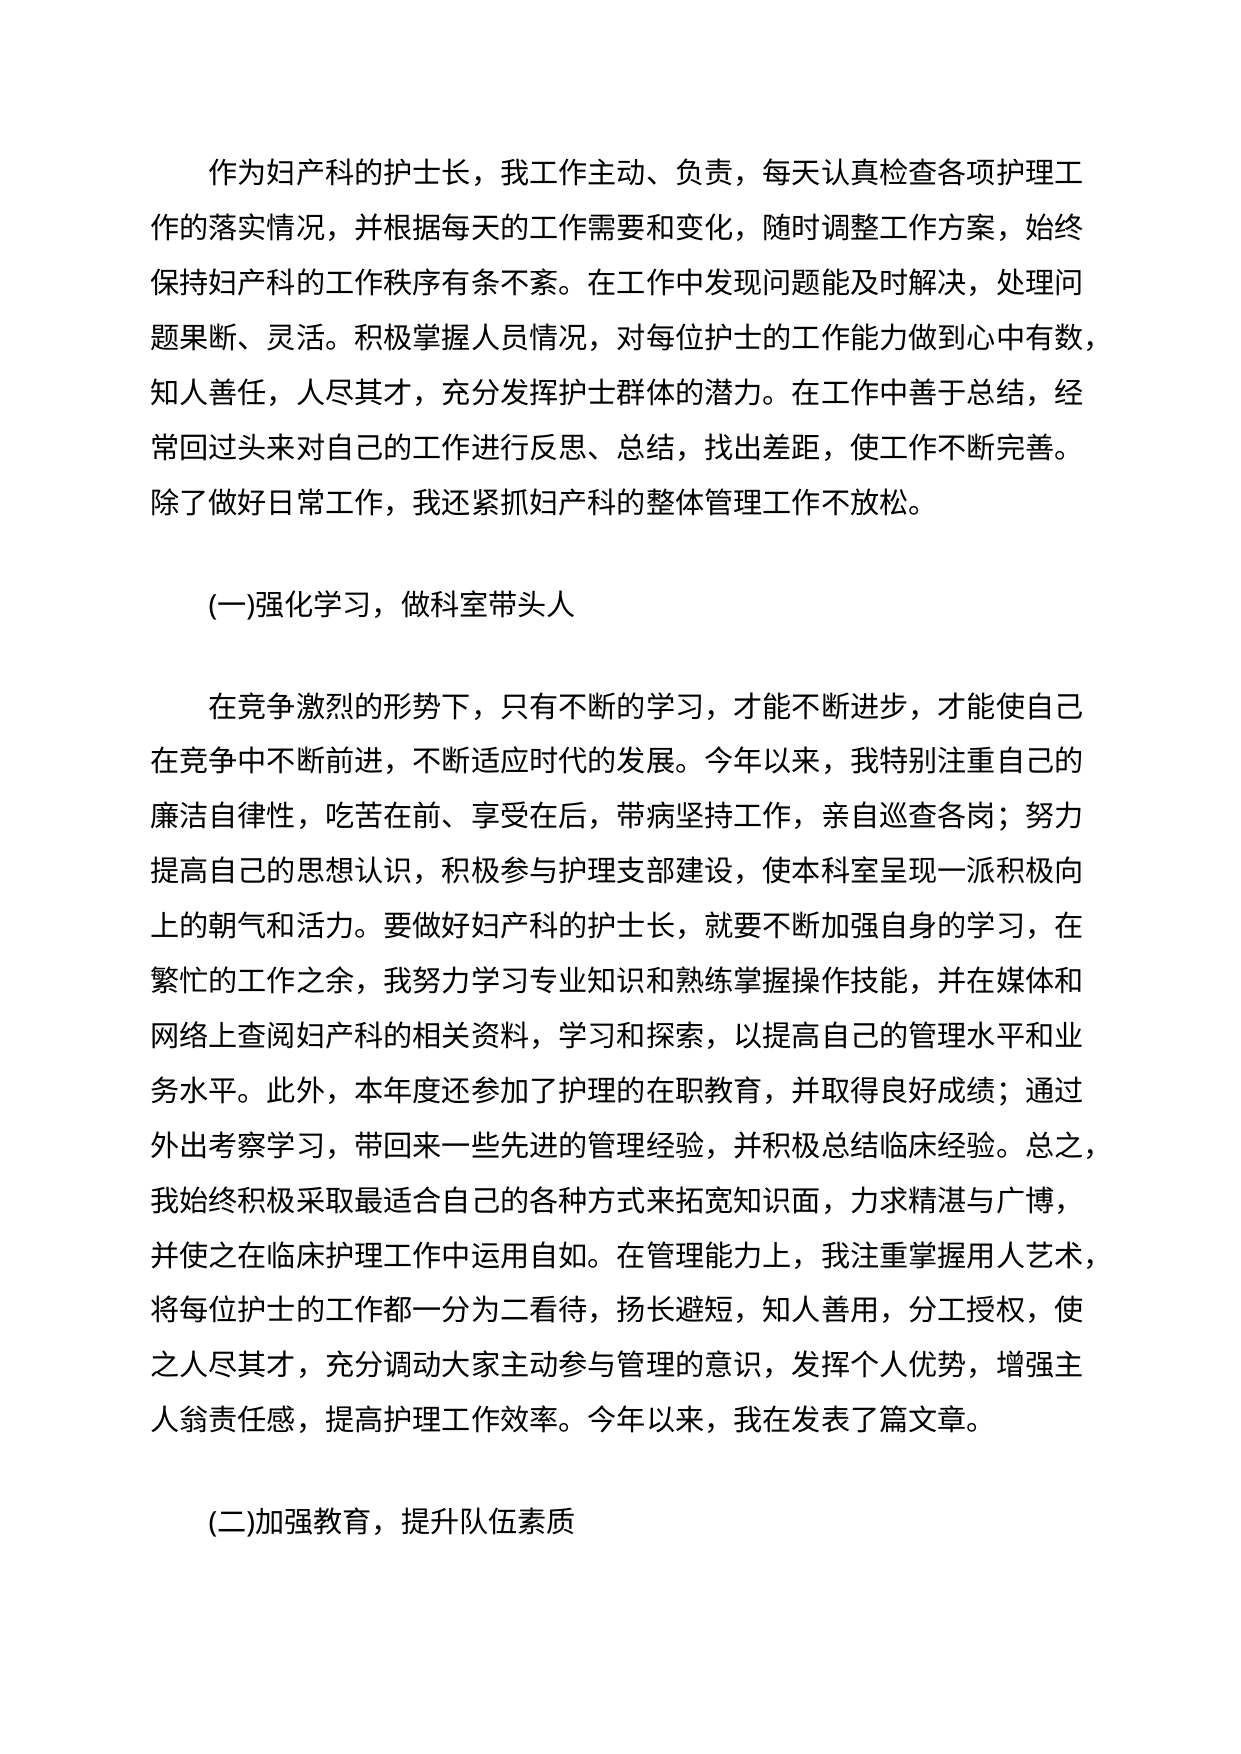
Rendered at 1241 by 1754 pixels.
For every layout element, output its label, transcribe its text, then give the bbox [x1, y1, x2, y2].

text (一)强化学习，做科室带头人 [150, 581, 1090, 623]
text 在竞争激烈的形势下，只有不断的学习，才能不断进步，才能使自己在竞争中不断前进，不断适应时代的发展。今年以来，我特别注重自己的廉洁自律性，吃苦在前、享受在后，带病坚持工作，亲自巡查各岗；努力提高自己的思想认识，积极参与护理支部建设，使本科室呈现一派积极向上的朝气和活力。要做好妇产科的护士长，就要不断加强自身的学习，在繁忙的工作之余，我努力学习专业知识和熟练掌握操作技能，并在媒体和网络上查阅妇产科的相关资料，学习和探索，以提高自己的管理水平和业务水平。此外，本年度还参加了护理的在职教育，并取得良好成绩；通过外出考察学习，带回来一些先进的管理经验，并积极总结临床经验。总之，我始终积极采取最适合自己的各种方式来拓宽知识面，力求精湛与广博，并使之在临床护理工作中运用自如。在管理能力上，我注重掌握用人艺术，将每位护士的工作都一分为二看待，扬长避短，知人善用，分工授权，使之人尽其才，充分调动大家主动参与管理的意识，发挥个人优势，增强主人翁责任感，提高护理工作效率。今年以来，我在发表了篇文章。 [150, 683, 1090, 1439]
text (二)加强教育，提升队伍素质 [150, 1498, 1090, 1541]
text 作为妇产科的护士长，我工作主动、负责，每天认真检查各项护理工作的落实情况，并根据每天的工作需要和变化，随时调整工作方案，始终保持妇产科的工作秩序有条不紊。在工作中发现问题能及时解决，处理问题果断、灵活。积极掌握人员情况，对每位护士的工作能力做到心中有数，知人善任，人尽其才，充分发挥护士群体的潜力。在工作中善于总结，经常回过头来对自己的工作进行反思、总结，找出差距，使工作不断完善。除了做好日常工作，我还紧抓妇产科的整体管理工作不放松。 [150, 150, 1090, 522]
